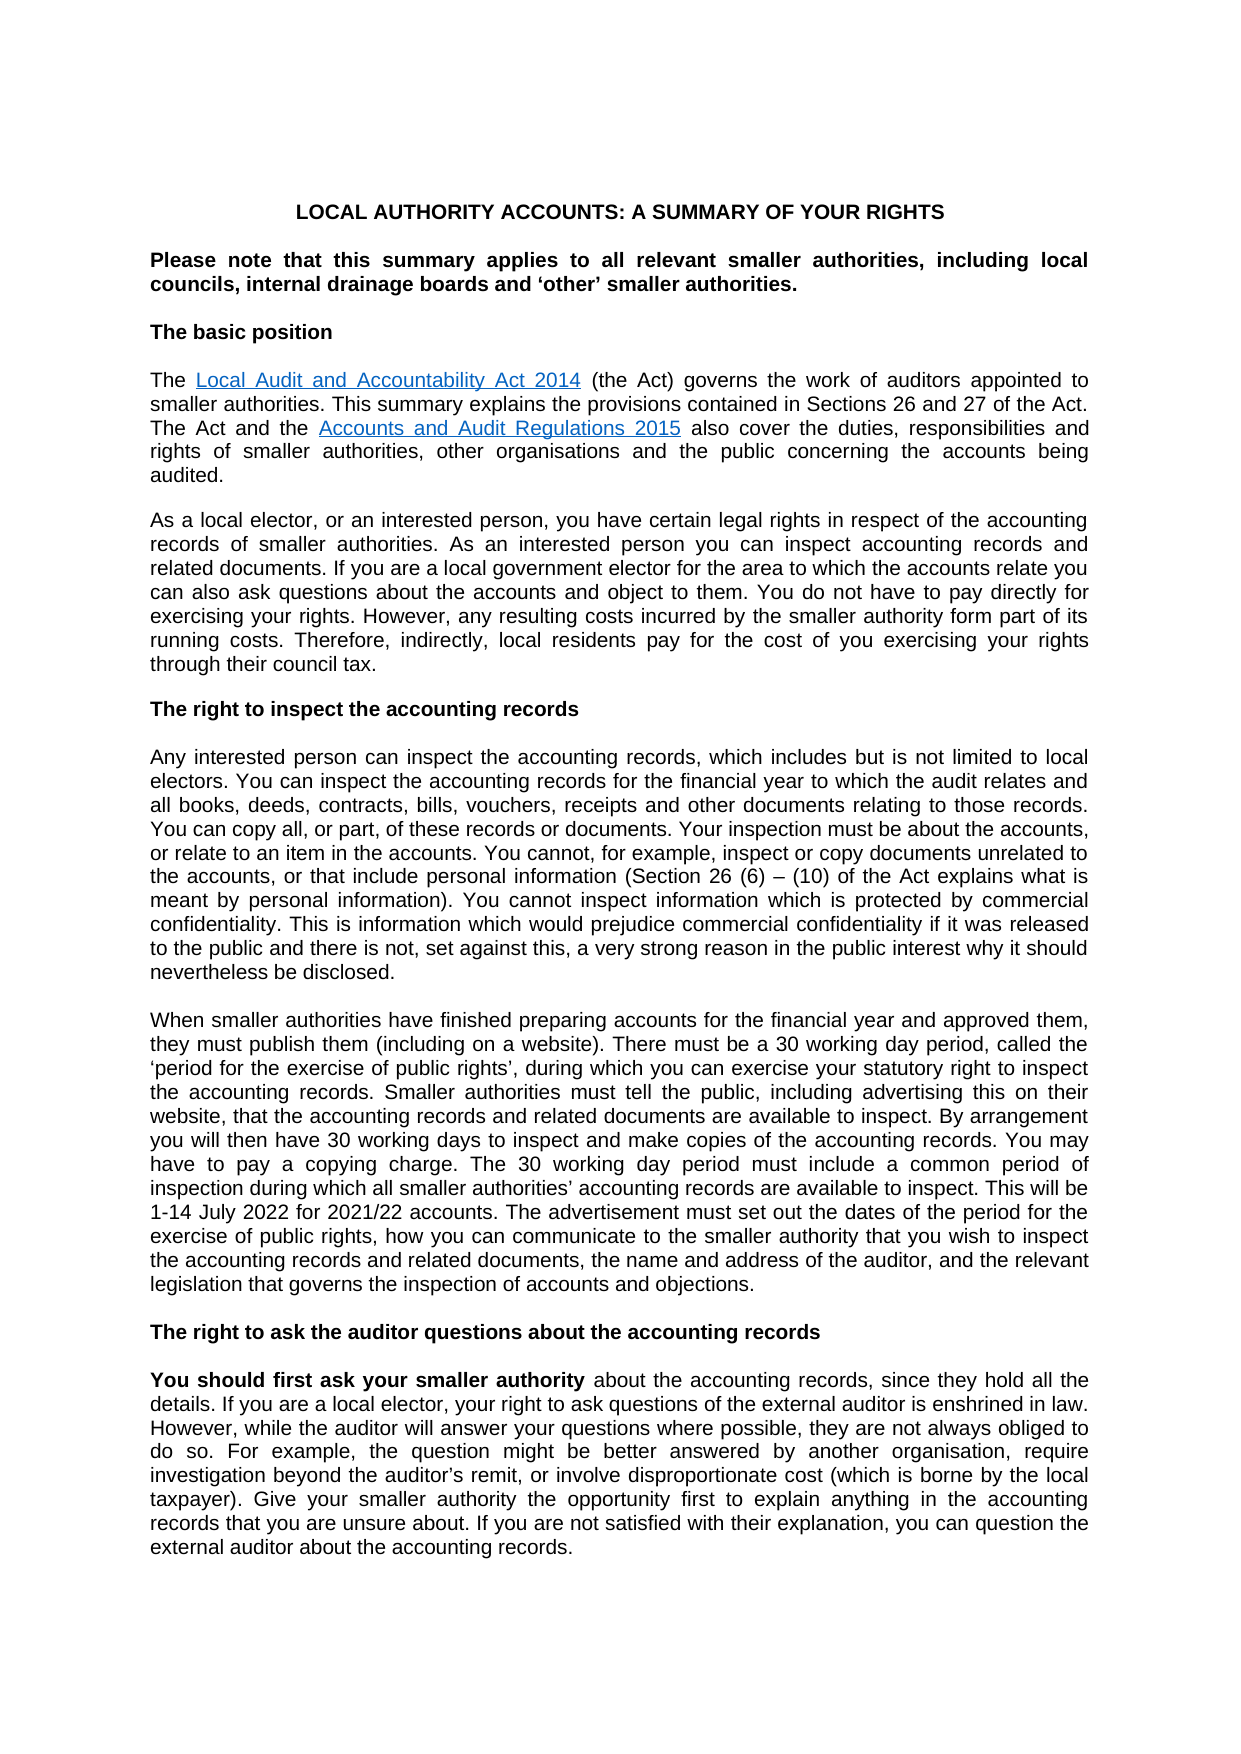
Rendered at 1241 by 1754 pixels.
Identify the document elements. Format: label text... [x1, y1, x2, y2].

text The right to ask the auditor questions about the accounting records [150, 1319, 1090, 1343]
text You should first ask your smaller authority about the accounting records, since they hold all the details. If you are a local elector, your right to ask questions of the external auditor is enshrined in law. However, while the auditor will answer your questions where possible, they are not always obliged to do so. For example, the question might be better answered by another organisation, require investigation beyond the auditor’s remit, or involve disproportionate cost (which is borne by the local taxpayer). Give your smaller authority the opportunity first to explain anything in the accounting records that you are unsure about. If you are not satisfied with their explanation, you can question the external auditor about the accounting records. [150, 1367, 1090, 1559]
text Please note that this summary applies to all relevant smaller authorities, including local councils, internal drainage boards and ‘other’ smaller authorities. [150, 248, 1090, 296]
text As a local elector, or an interested person, you have certain legal rights in respect of the accounting records of smaller authorities. As an interested person you can inspect accounting records and related documents. If you are a local government elector for the area to which the accounts relate you can also ask questions about the accounts and object to them. You do not have to pay directly for exercising your rights. However, any resulting costs incurred by the smaller authority form part of its running costs. Therefore, indirectly, local residents pay for the cost of you exercising your rights through their council tax. [150, 508, 1090, 676]
text Any interested person can inspect the accounting records, which includes but is not limited to local electors. You can inspect the accounting records for the financial year to which the audit relates and all books, deeds, contracts, bills, vouchers, receipts and other documents relating to those records. You can copy all, or part, of these records or documents. Your inspection must be about the accounts, or relate to an item in the accounts. You cannot, for example, inspect or copy documents unrelated to the accounts, or that include personal information (Section 26 (6) – (10) of the Act explains what is meant by personal information). You cannot inspect information which is protected by commercial confidentiality. This is information which would prejudice commercial confidentiality if it was released to the public and there is not, set against this, a very strong reason in the public interest why it should nevertheless be disclosed. [150, 744, 1090, 984]
text LOCAL AUTHORITY ACCOUNTS: A SUMMARY OF YOUR RIGHTS [150, 200, 1090, 224]
text The Local Audit and Accountability Act 2014 (the Act) governs the work of auditors appointed to smaller authorities. This summary explains the provisions contained in Sections 26 and 27 of the Act. The Act and the Accounts and Audit Regulations 2015 also cover the duties, responsibilities and rights of smaller authorities, other organisations and the public concerning the accounts being audited. [150, 367, 1090, 487]
text The basic position [150, 319, 1090, 343]
text When smaller authorities have finished preparing accounts for the financial year and approved them, they must publish them (including on a website). There must be a 30 working day period, called the ‘period for the exercise of public rights’, during which you can exercise your statutory right to inspect the accounting records. Smaller authorities must tell the public, including advertising this on their website, that the accounting records and related documents are available to inspect. By arrangement you will then have 30 working days to inspect and make copies of the accounting records. You may have to pay a copying charge. The 30 working day period must include a common period of inspection during which all smaller authorities’ accounting records are available to inspect. This will be 1-14 July 2022 for 2021/22 accounts. The advertisement must set out the dates of the period for the exercise of public rights, how you can communicate to the smaller authority that you wish to inspect the accounting records and related documents, the name and address of the auditor, and the relevant legislation that governs the inspection of accounts and objections. [150, 1008, 1090, 1296]
text The right to inspect the accounting records [150, 697, 1090, 721]
